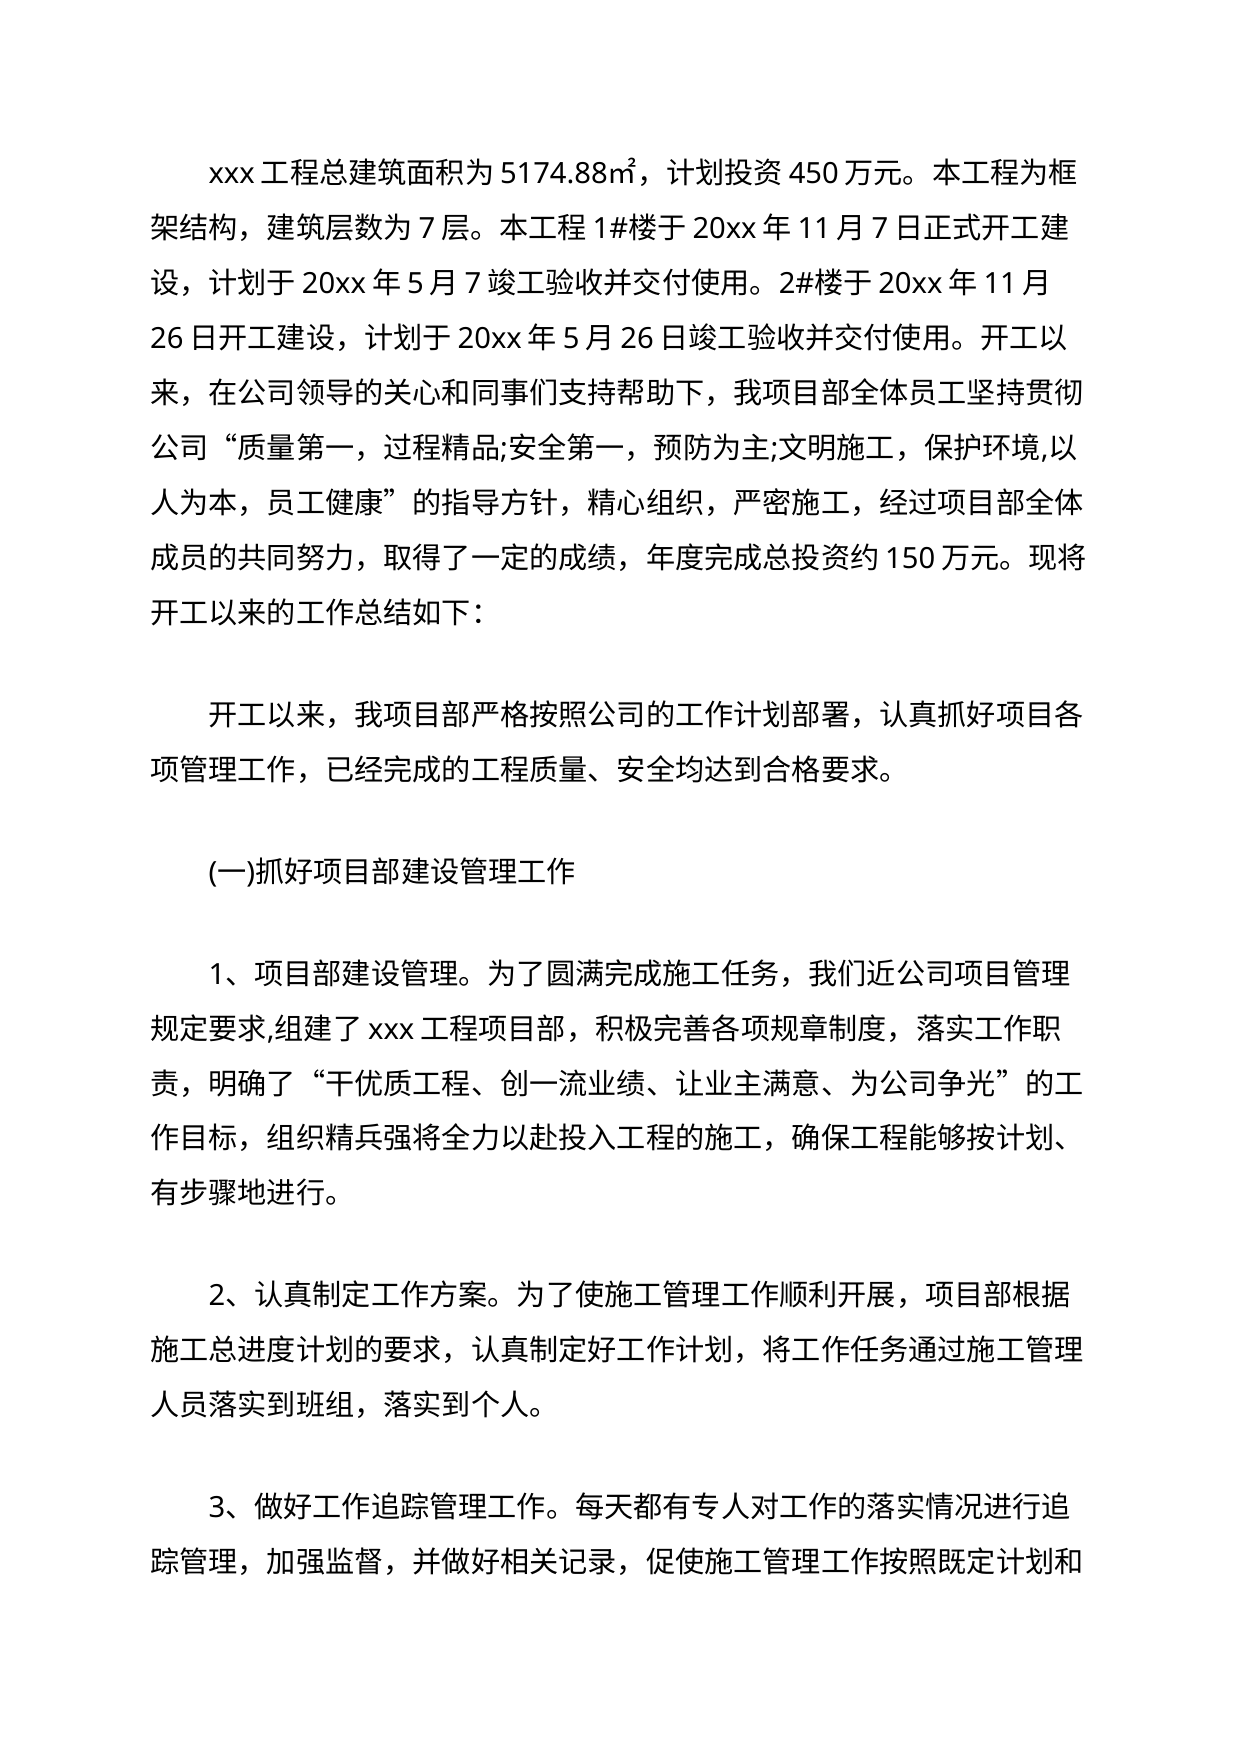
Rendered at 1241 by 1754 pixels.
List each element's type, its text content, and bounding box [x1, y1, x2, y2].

text 开工以来，我项目部严格按照公司的工作计划部署，认真抓好项目各项管理工作，已经完成的工程质量、安全均达到合格要求。 [150, 692, 1090, 789]
text 2、认真制定工作方案。为了使施工管理工作顺利开展，项目部根据施工总进度计划的要求，认真制定好工作计划，将工作任务通过施工管理人员落实到班组，落实到个人。 [150, 1272, 1090, 1424]
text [150, 1483, 1090, 1581]
text xxx工程总建筑面积为5174.88㎡，计划投资450万元。本工程为框架结构，建筑层数为7层。本工程1#楼于20xx年11月7日正式开工建设，计划于20xx年5月7竣工验收并交付使用。2#楼于20xx年11月26日开工建设，计划于20xx年5月26日竣工验收并交付使用。开工以来，在公司领导的关心和同事们支持帮助下，我项目部全体员工坚持贯彻公司“质量第一，过程精品;安全第一，预防为主;文明施工，保护环境,以人为本，员工健康”的指导方针，精心组织，严密施工，经过项目部全体成员的共同努力，取得了一定的成绩，年度完成总投资约150万元。现将开工以来的工作总结如下： [150, 150, 1090, 632]
text 1、项目部建设管理。为了圆满完成施工任务，我们近公司项目管理规定要求,组建了xxx工程项目部，积极完善各项规章制度，落实工作职责，明确了“干优质工程、创一流业绩、让业主满意、为公司争光”的工作目标，组织精兵强将全力以赴投入工程的施工，确保工程能够按计划、有步骤地进行。 [150, 950, 1090, 1212]
text (一)抓好项目部建设管理工作 [150, 848, 1090, 891]
